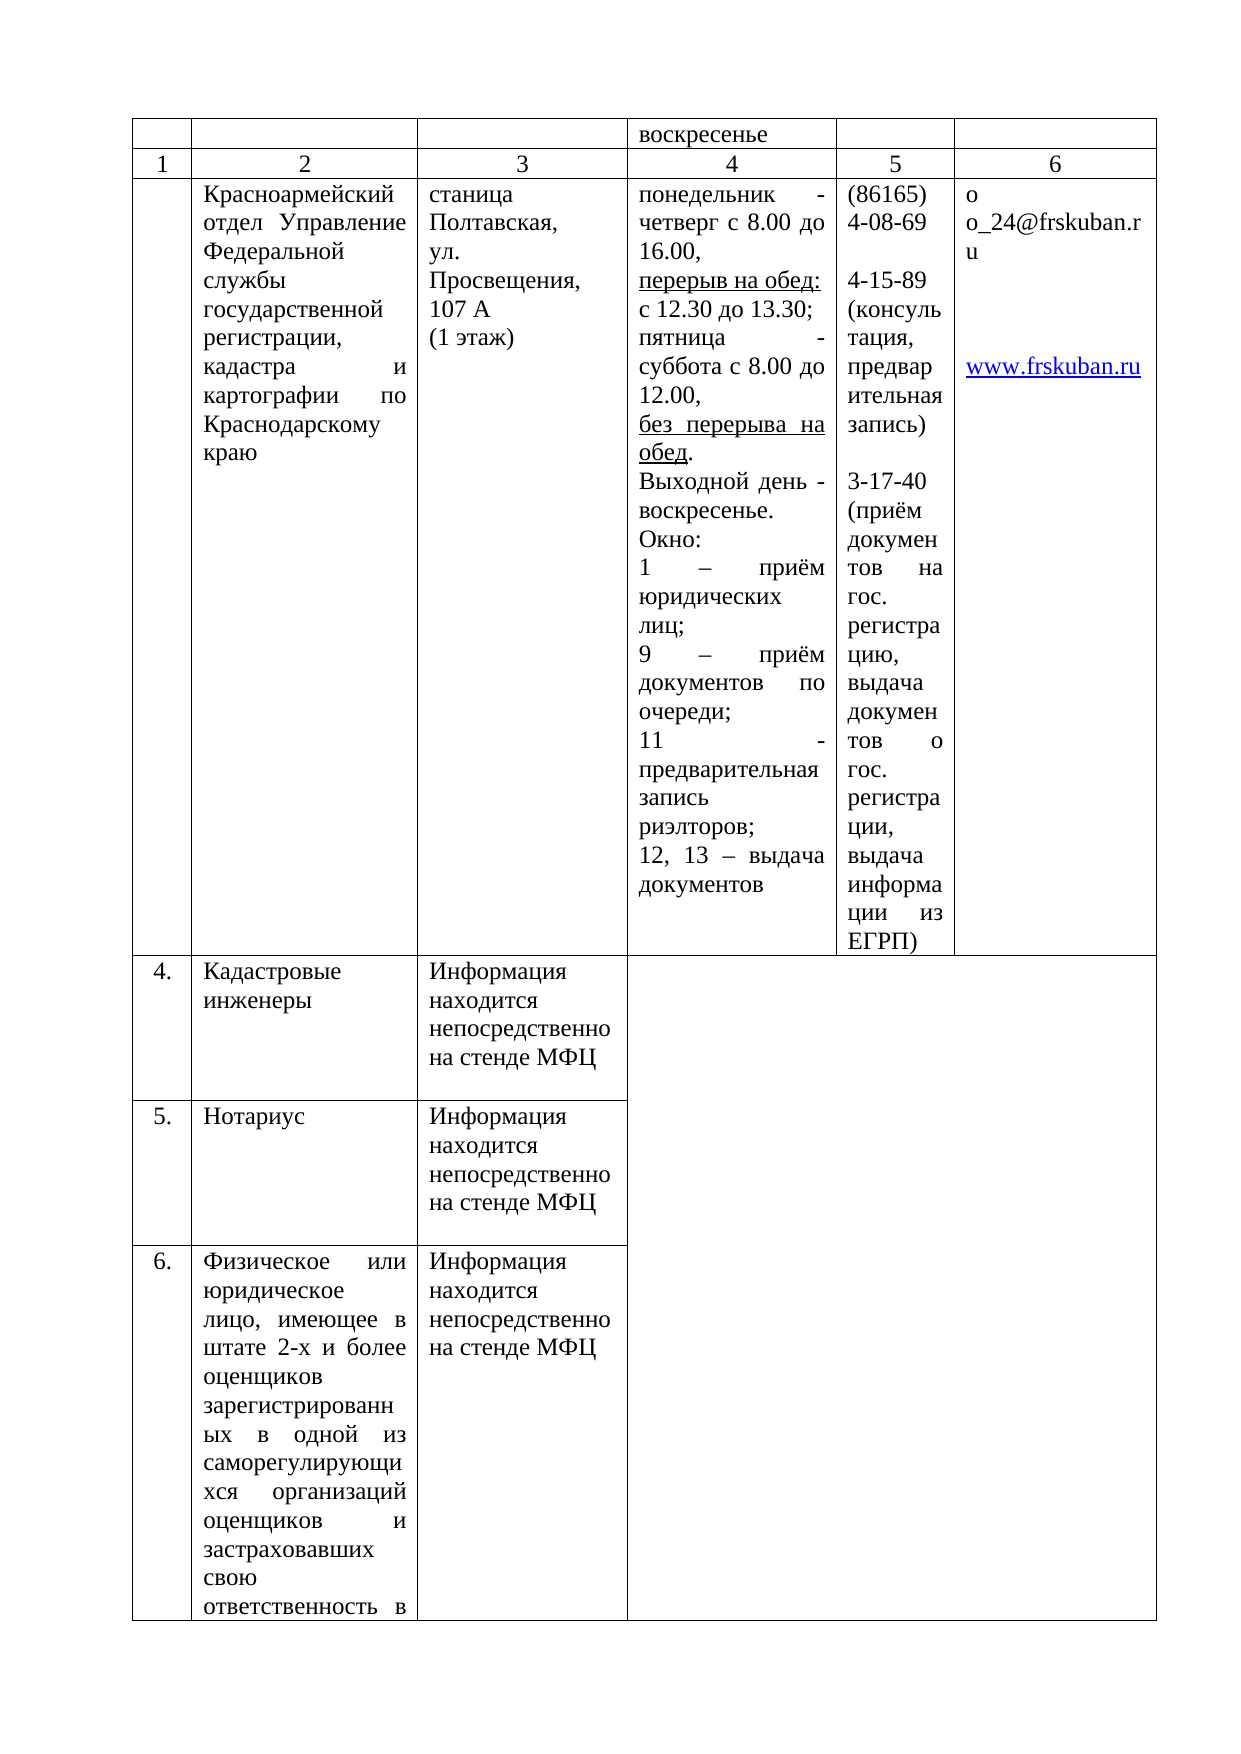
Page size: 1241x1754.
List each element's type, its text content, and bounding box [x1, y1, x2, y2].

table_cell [418, 119, 627, 148]
table_cell станица Полтавская, ул. Просвещения, 107 А (1 этаж) [418, 179, 627, 955]
table_cell 6 [955, 149, 1156, 178]
table_cell 3 [133, 119, 191, 148]
table_cell oo_24@frskuban.ru www.frskuban.ru [955, 179, 1156, 955]
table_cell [418, 1246, 627, 1620]
table_cell Красноармейский отдел Управление Федеральной службы государственной регистрации, кадастра и картографии по Краснодарскому краю [192, 179, 417, 955]
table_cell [837, 119, 954, 148]
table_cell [192, 119, 417, 148]
table_cell 4 [628, 149, 836, 178]
table_cell 5 [837, 149, 954, 178]
table_cell 3 [418, 149, 627, 178]
table_cell Информация находится непосредственно на стенде МФЦ [418, 956, 627, 1100]
table_cell [133, 179, 191, 955]
table_cell 4. [133, 956, 191, 1100]
table_cell Нотариус [192, 1101, 417, 1245]
table_cell 1 [133, 149, 191, 178]
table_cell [628, 119, 836, 148]
table_cell 5. [133, 1101, 191, 1245]
table_cell 2 [192, 149, 417, 178]
table_cell 6. [133, 1246, 191, 1620]
table_cell [628, 956, 1156, 1620]
table_cell Информация находится непосредственно на стенде МФЦ [418, 1101, 627, 1245]
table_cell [955, 119, 1156, 148]
table_cell понедельник - четверг с 8.00 до 16.00, перерыв на обед: с 12.30 до 13.30; пятница - суббота с 8.00 до 12.00, без перерыва на обед. Выходной день - воскресенье. Окно: 1 – приём юридических лиц; 9 – приём документов по очереди; 11 - предварительная запись риэлторов; 12, 13 – выдача документов [628, 179, 836, 955]
table_cell Кадастровые инженеры [192, 956, 417, 1100]
table_cell (86165) 4-08-69 4-15-89 (консультация, предварительная запись) 3-17-40 (приём документов на гос. регистрацию, выдача документов о гос. регистрации, выдача информации из ЕГРП) [837, 179, 954, 955]
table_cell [192, 1246, 417, 1620]
